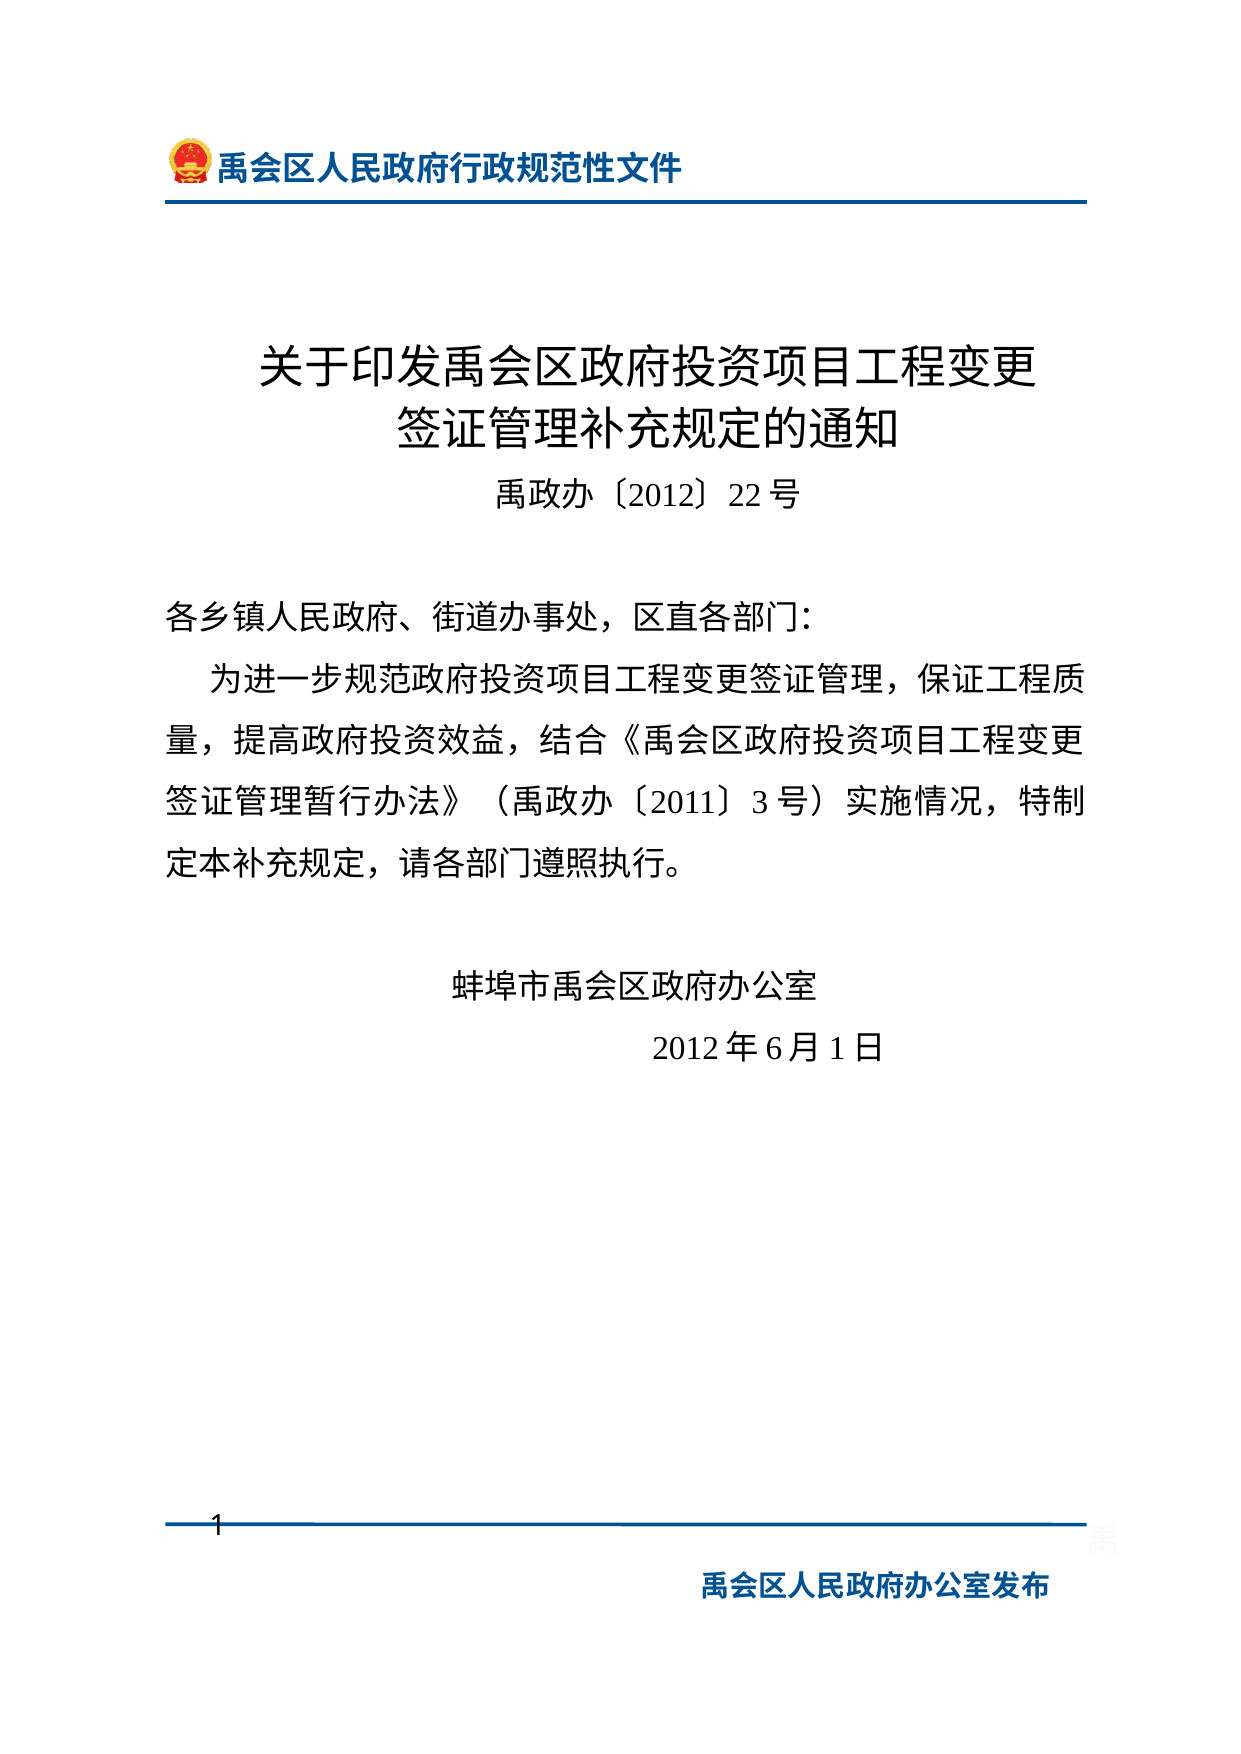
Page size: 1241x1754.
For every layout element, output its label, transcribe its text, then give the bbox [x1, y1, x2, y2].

text 为进一步规范政府投资项目工程变更签证管理，保证工程质量，提高政府投资效益，结合《禹会区政府投资项目工程变更签证管理暂行办法》（禹政办〔2011〕3号）实施情况，特制定本补充规定，请各部门遵照执行。 [165, 642, 1087, 888]
subtitle 签证管理补充规定的通知 [165, 396, 1087, 457]
text 2012年6月1日 [165, 1011, 1087, 1072]
subtitle 关于印发禹会区政府投资项目工程变更 [165, 334, 1087, 396]
picture [165, 136, 216, 187]
text 禹政办〔2012〕22号 [165, 457, 1087, 519]
text 蚌埠市禹会区政府办公室 [165, 949, 1087, 1011]
text 各乡镇人民政府、街道办事处，区直各部门： [165, 580, 1087, 642]
